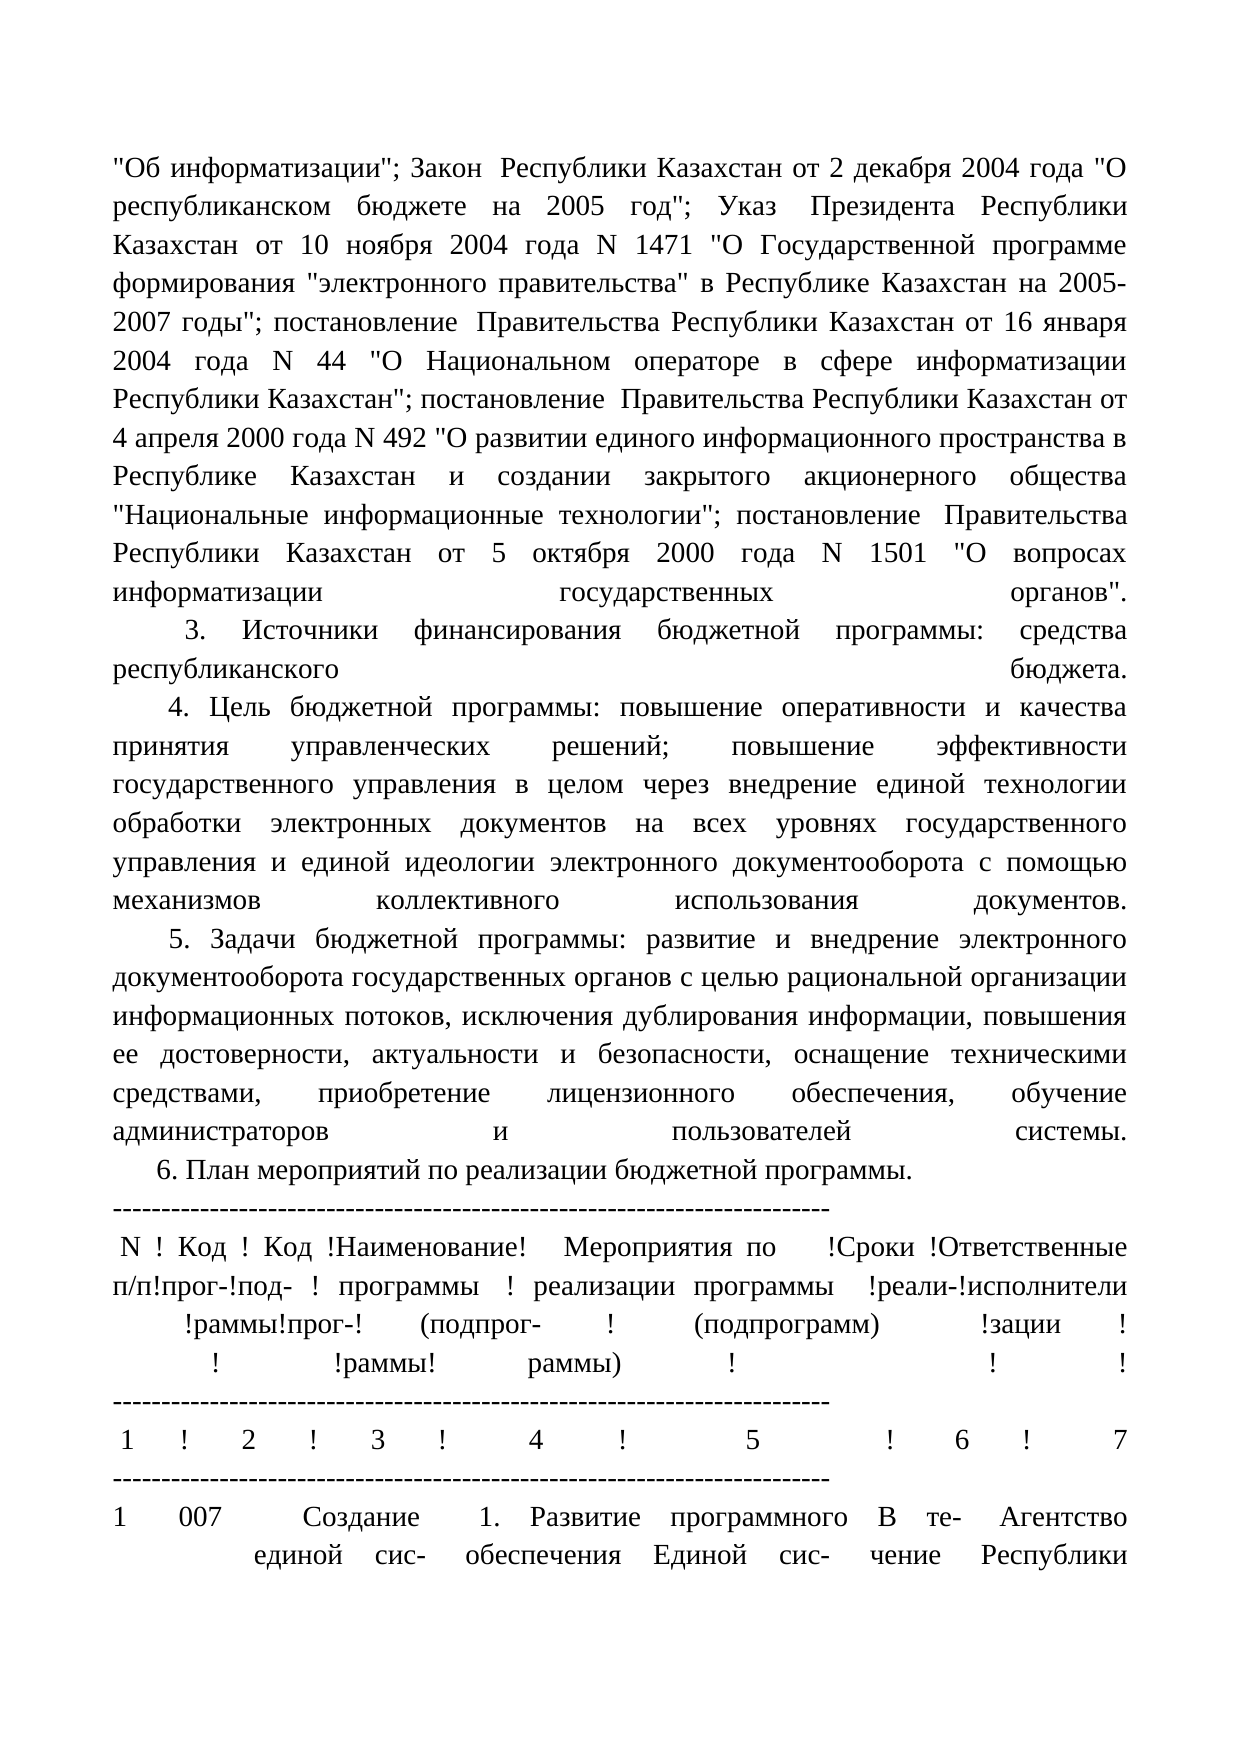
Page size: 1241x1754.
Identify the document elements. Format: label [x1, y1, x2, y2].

text [112, 1191, 1128, 1571]
text [112, 150, 1128, 1186]
